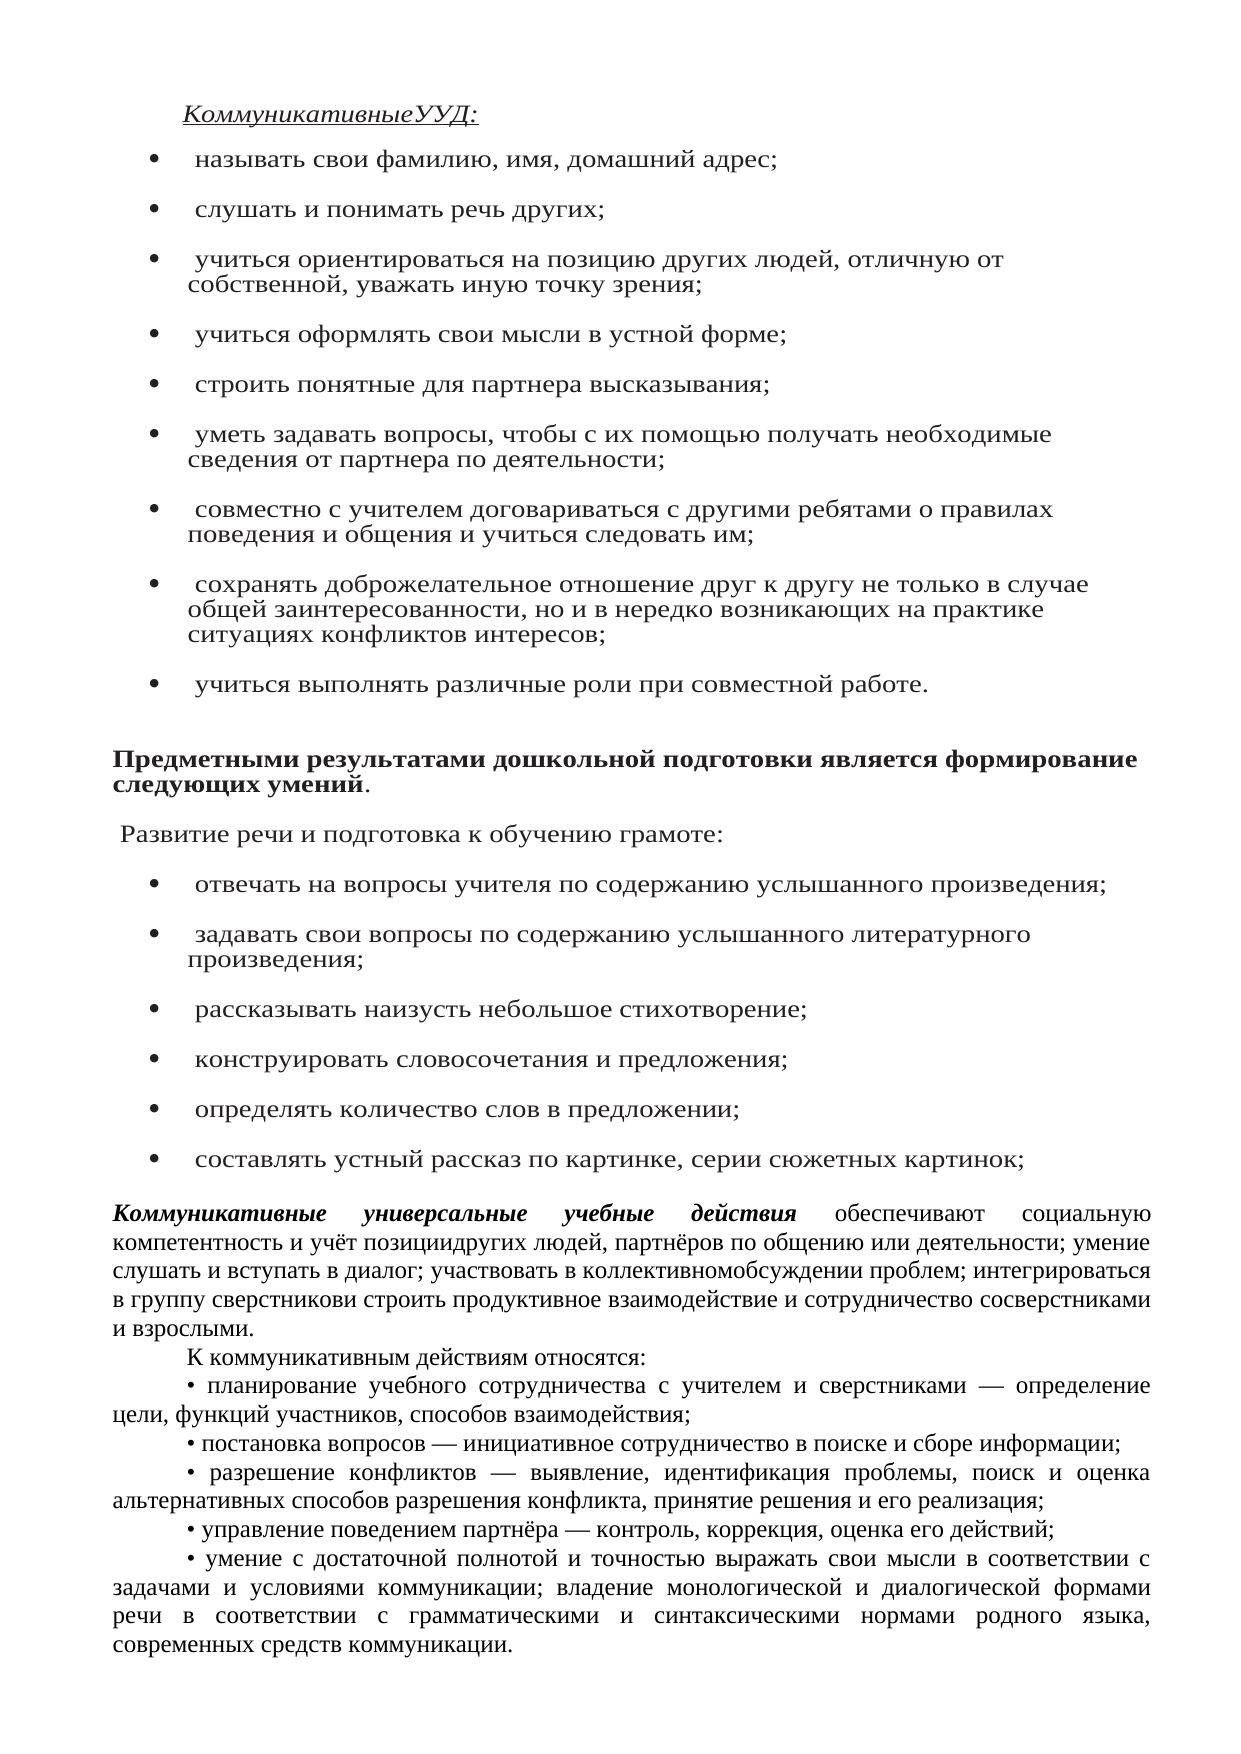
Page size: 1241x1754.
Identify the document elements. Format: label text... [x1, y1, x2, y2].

list совместно с учителем договариваться с другими ребятами о правилах поведения и общения и учиться следовать им; [150, 498, 1152, 548]
list задавать свои вопросы по содержанию услышанного литературного произведения; [150, 923, 1152, 973]
list определять количество слов в предложении; [150, 1098, 1152, 1123]
list слушать и понимать речь других; [150, 198, 1152, 223]
text Предметными результатами дошкольной подготовки является формирование следующих умений. [112, 748, 1152, 798]
list отвечать на вопросы учителя по содержанию услышанного произведения; [150, 873, 1152, 898]
text К коммуникативным действиям относятся: [112, 1342, 1152, 1370]
list называть свои фамилию, имя, домашний адрес; [150, 148, 1152, 173]
text • управление поведением партнёра — контроль, коррекция, оценка его действий; [112, 1514, 1152, 1543]
list составлять устный рассказ по картинке, серии сюжетных картинок; [150, 1148, 1152, 1173]
text • планирование учебного сотрудничества с учителем и сверстниками — определение цели, функций участников, способов взаимодействия; [112, 1370, 1152, 1428]
text • разрешение конфликтов — выявление, идентификация проблемы, поиск и оценка альтернативных способов разрешения конфликта, принятие решения и его реализация; [112, 1457, 1152, 1514]
list учиться ориентироваться на позицию других людей, отличную от собственной, уважать иную точку зрения; [150, 248, 1152, 298]
list учиться оформлять свои мысли в устной форме; [150, 323, 1152, 348]
text • умение с достаточной полнотой и точностью выражать свои мысли в соответствии с задачами и условиями коммуникации; владение монологической и диалогической формами речи в соответствии с грамматическими и синтаксическими нормами родного языка, современных средств коммуникации. [112, 1543, 1152, 1658]
text • постановка вопросов — инициативное сотрудничество в поиске и сборе информации; [112, 1428, 1152, 1457]
list конструировать словосочетания и предложения; [150, 1048, 1152, 1073]
list рассказывать наизусть небольшое стихотворение; [150, 998, 1152, 1023]
list учиться выполнять различные роли при совместной работе. [150, 673, 1152, 698]
list уметь задавать вопросы, чтобы с их помощью получать необходимые сведения от партнера по деятельности; [150, 423, 1152, 473]
text Развитие речи и подготовка к обучению грамоте: [112, 823, 1152, 848]
list строить понятные для партнера высказывания; [150, 373, 1152, 398]
text Коммуникативные универсальные учебные действия обеспечивают социальную компетентность и учёт позициидругих людей, партнёров по общению или деятельности; умение слушать и вступать в диалог; участвовать в коллективномобсуждении проблем; интегрироваться в группу сверстникови строить продуктивное взаимодействие и сотрудничество сосверстниками и взрослыми. [112, 1198, 1152, 1342]
list сохранять доброжелательное отношение друг к другу не только в случае общей заинтересованности, но и в нередко возникающих на практике ситуациях конфликтов интересов; [150, 573, 1152, 648]
text КоммуникативныеУУД: [182, 102, 1152, 127]
